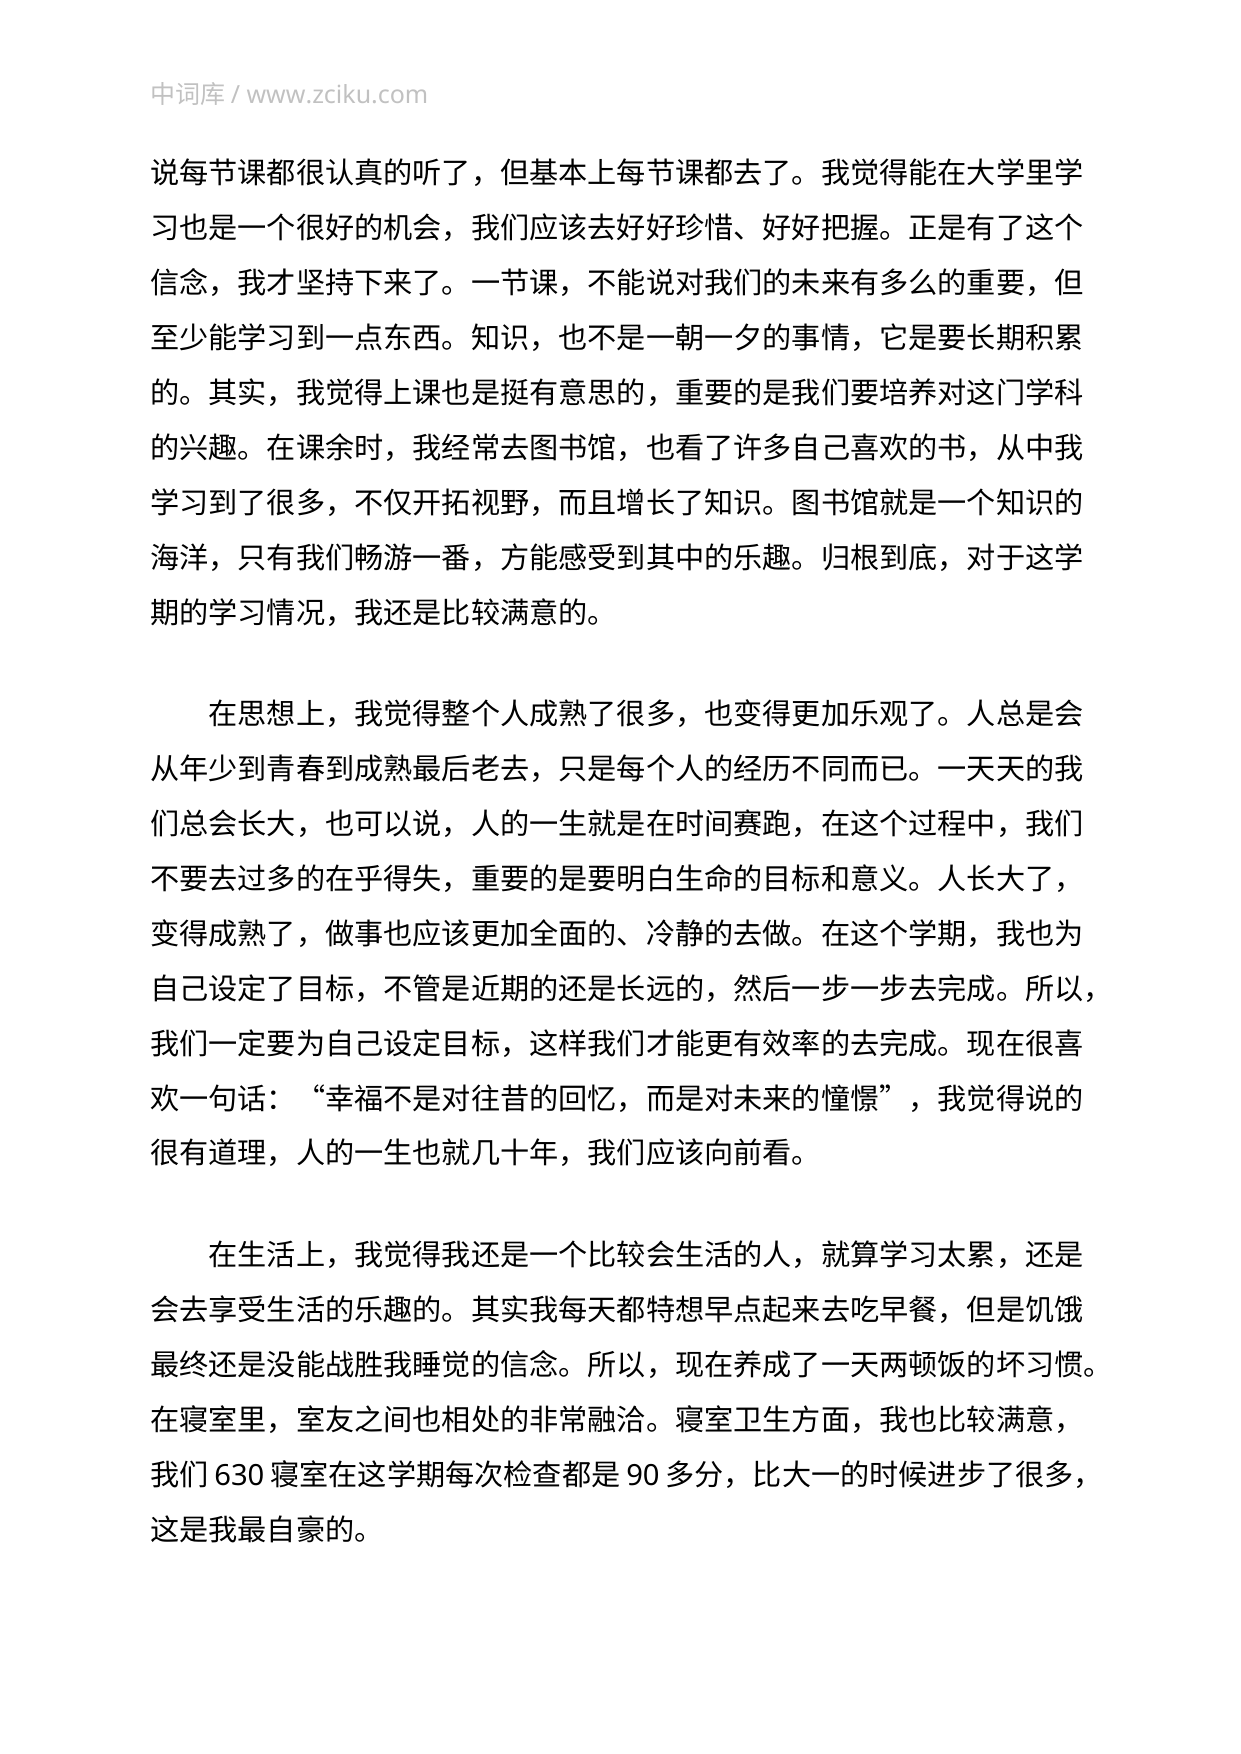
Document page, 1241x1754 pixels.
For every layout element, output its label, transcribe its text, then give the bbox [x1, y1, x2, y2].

text 在思想上，我觉得整个人成熟了很多，也变得更加乐观了。人总是会从年少到青春到成熟最后老去，只是每个人的经历不同而已。一天天的我们总会长大，也可以说，人的一生就是在时间赛跑，在这个过程中，我们不要去过多的在乎得失，重要的是要明白生命的目标和意义。人长大了，变得成熟了，做事也应该更加全面的、冷静的去做。在这个学期，我也为自己设定了目标，不管是近期的还是长远的，然后一步一步去完成。所以，我们一定要为自己设定目标，这样我们才能更有效率的去完成。现在很喜欢一句话：“幸福不是对往昔的回忆，而是对未来的憧憬”，我觉得说的很有道理，人的一生也就几十年，我们应该向前看。 [150, 691, 1090, 1172]
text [150, 150, 1090, 631]
text 在生活上，我觉得我还是一个比较会生活的人，就算学习太累，还是会去享受生活的乐趣的。其实我每天都特想早点起来去吃早餐，但是饥饿最终还是没能战胜我睡觉的信念。所以，现在养成了一天两顿饭的坏习惯。在寝室里，室友之间也相处的非常融洽。寝室卫生方面，我也比较满意，我们630寝室在这学期每次检查都是90多分，比大一的时候进步了很多，这是我最自豪的。 [150, 1232, 1090, 1549]
